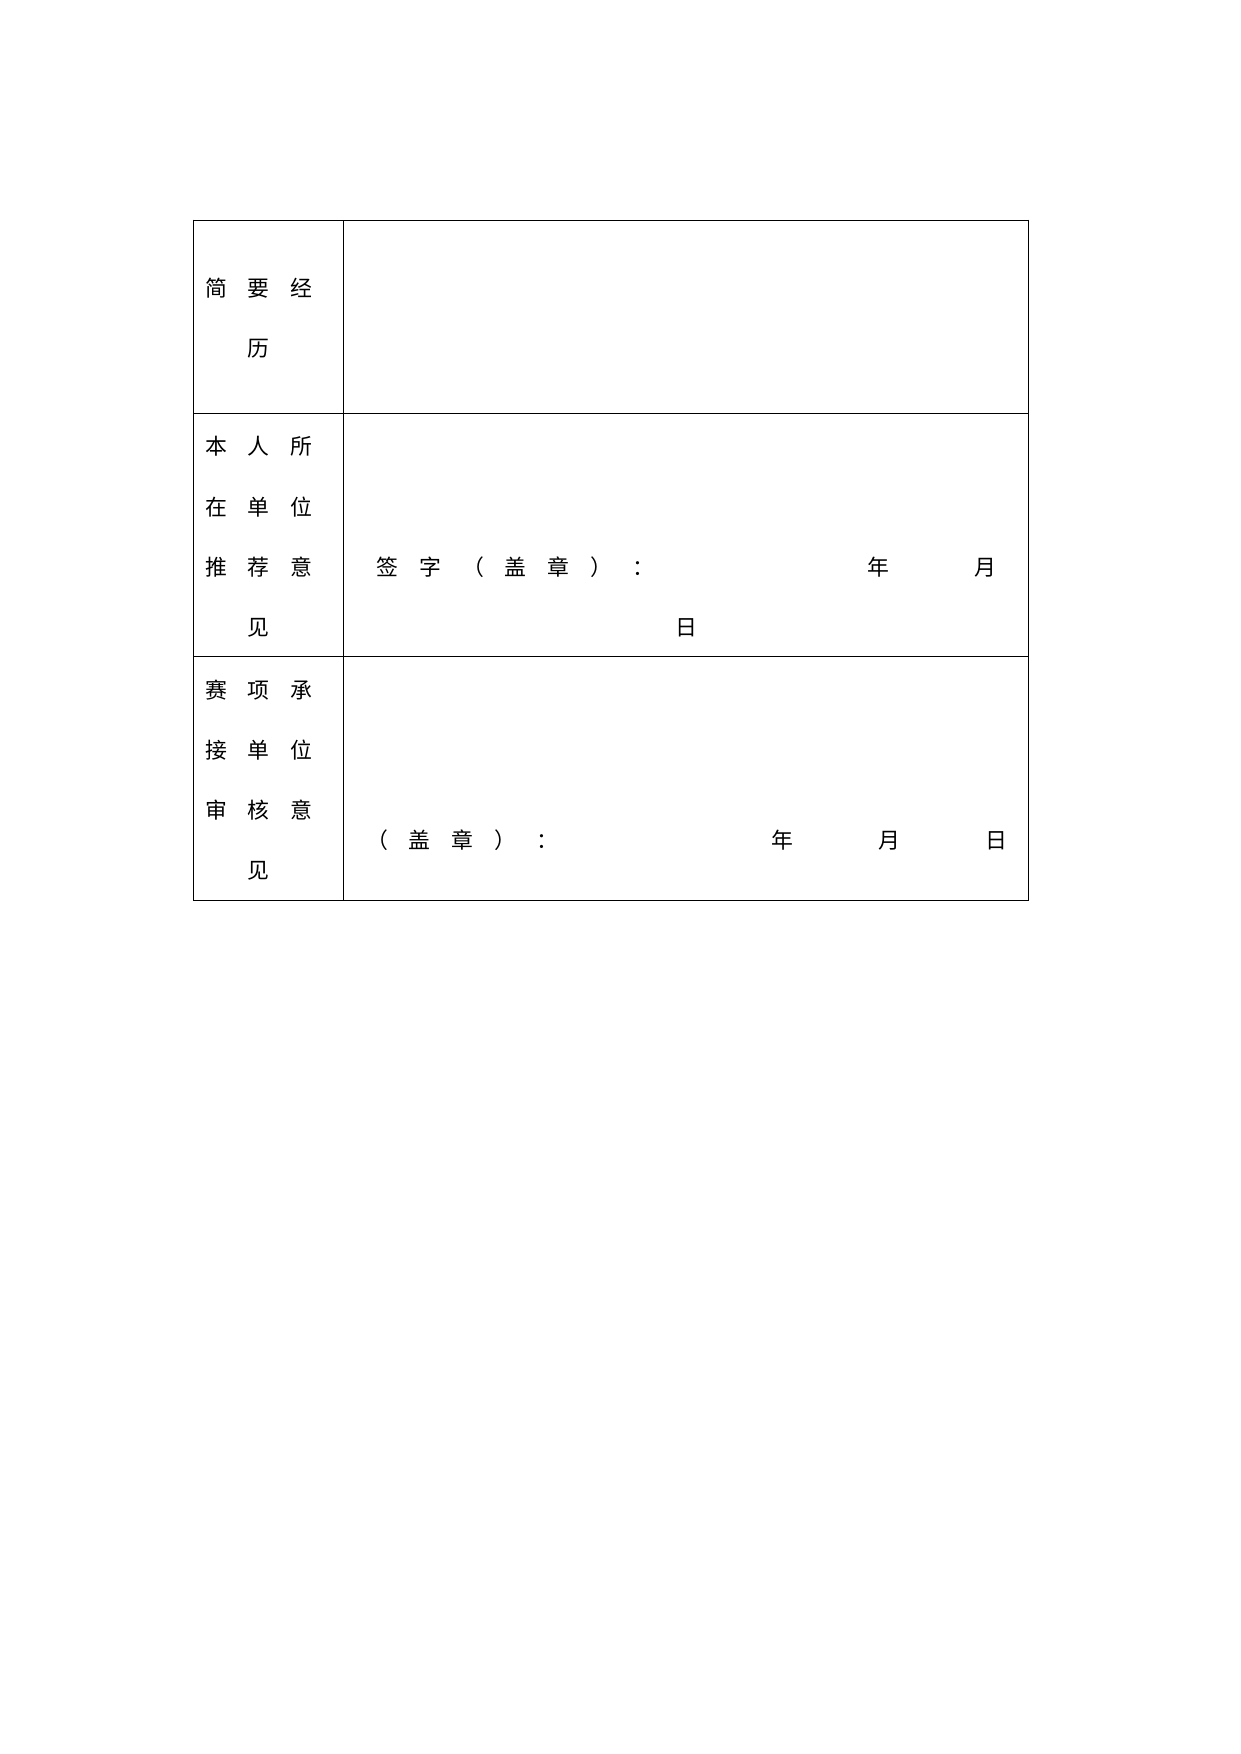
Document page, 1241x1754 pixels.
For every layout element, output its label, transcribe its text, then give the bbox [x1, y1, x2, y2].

table_cell 赛项承接单位审核意见 [194, 657, 343, 899]
table_cell 本人所在单位 推荐意见 [194, 414, 343, 656]
table_cell [344, 221, 1028, 413]
table_cell 签字（盖章）： 年 月 日 [344, 414, 1028, 656]
table_cell 简要经历 [194, 221, 343, 413]
table_cell （盖章）： 年 月 日 [344, 657, 1028, 899]
